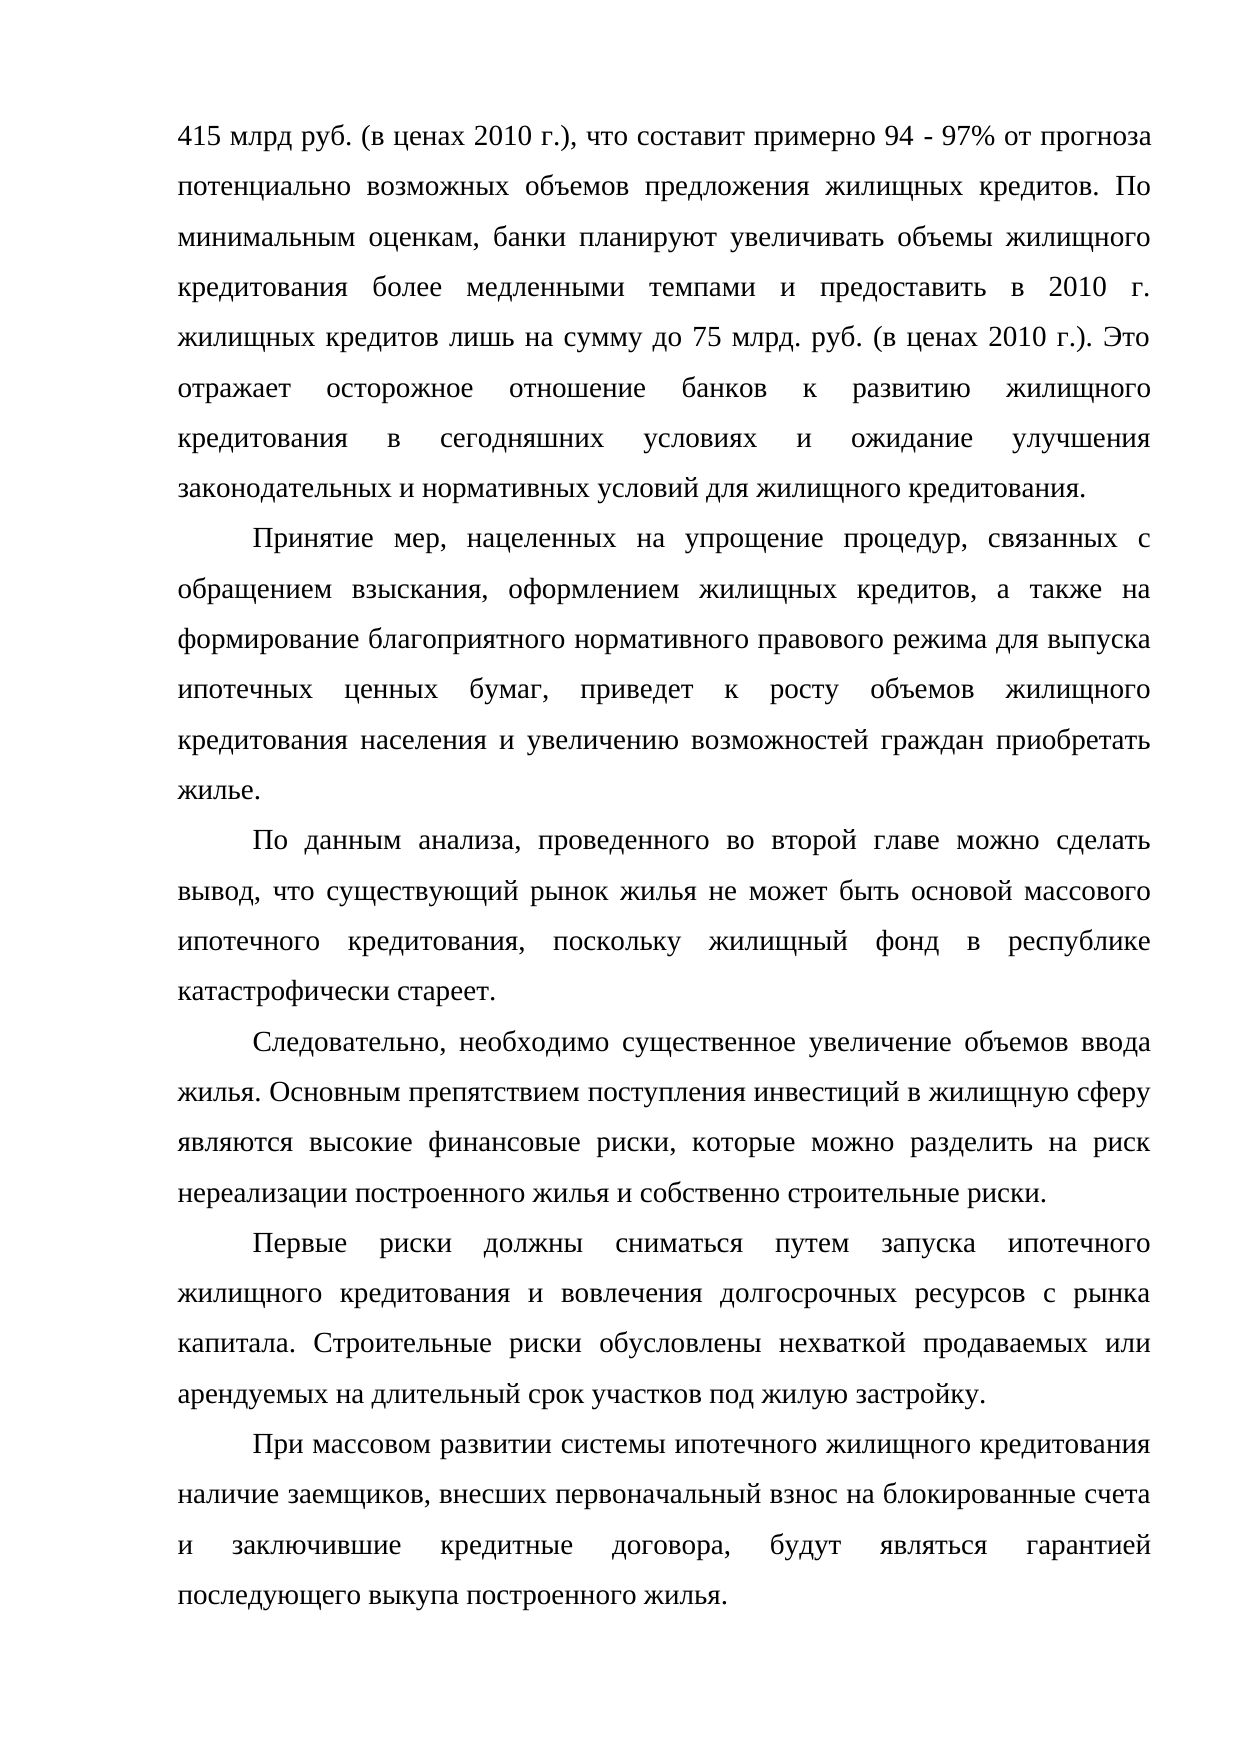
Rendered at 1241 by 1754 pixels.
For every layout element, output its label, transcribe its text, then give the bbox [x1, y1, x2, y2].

text Первые риски должны сниматься путем запуска ипотечного жилищного кредитования и вовлечения долгосрочных ресурсов с рынка капитала. Строительные риски обусловлены нехваткой продаваемых или арендуемых на длительный срок участков под жилую застройку. [177, 1225, 1152, 1409]
text Принятие мер, нацеленных на упрощение процедур, связанных с обращением взыскания, оформлением жилищных кредитов, а также на формирование благоприятного нормативного правового режима для выпуска ипотечных ценных бумаг, приведет к росту объемов жилищного кредитования населения и увеличению возможностей граждан приобретать жилье. [177, 521, 1152, 806]
text По данным анализа, проведенного во второй главе можно сделать вывод, что существующий рынок жилья не может быть основой массового ипотечного кредитования, поскольку жилищный фонд в республике катастрофически стареет. [177, 822, 1152, 1007]
text При массовом развитии системы ипотечного жилищного кредитования наличие заемщиков, внесших первоначальный взнос на блокированные счета и заключившие кредитные договора, будут являться гарантией последующего выкупа построенного жилья. [177, 1426, 1152, 1611]
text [177, 118, 1152, 504]
text Следовательно, необходимо существенное увеличение объемов ввода жилья. Основным препятствием поступления инвестиций в жилищную сферу являются высокие финансовые риски, которые можно разделить на риск нереализации построенного жилья и собственно строительные риски. [177, 1024, 1152, 1208]
